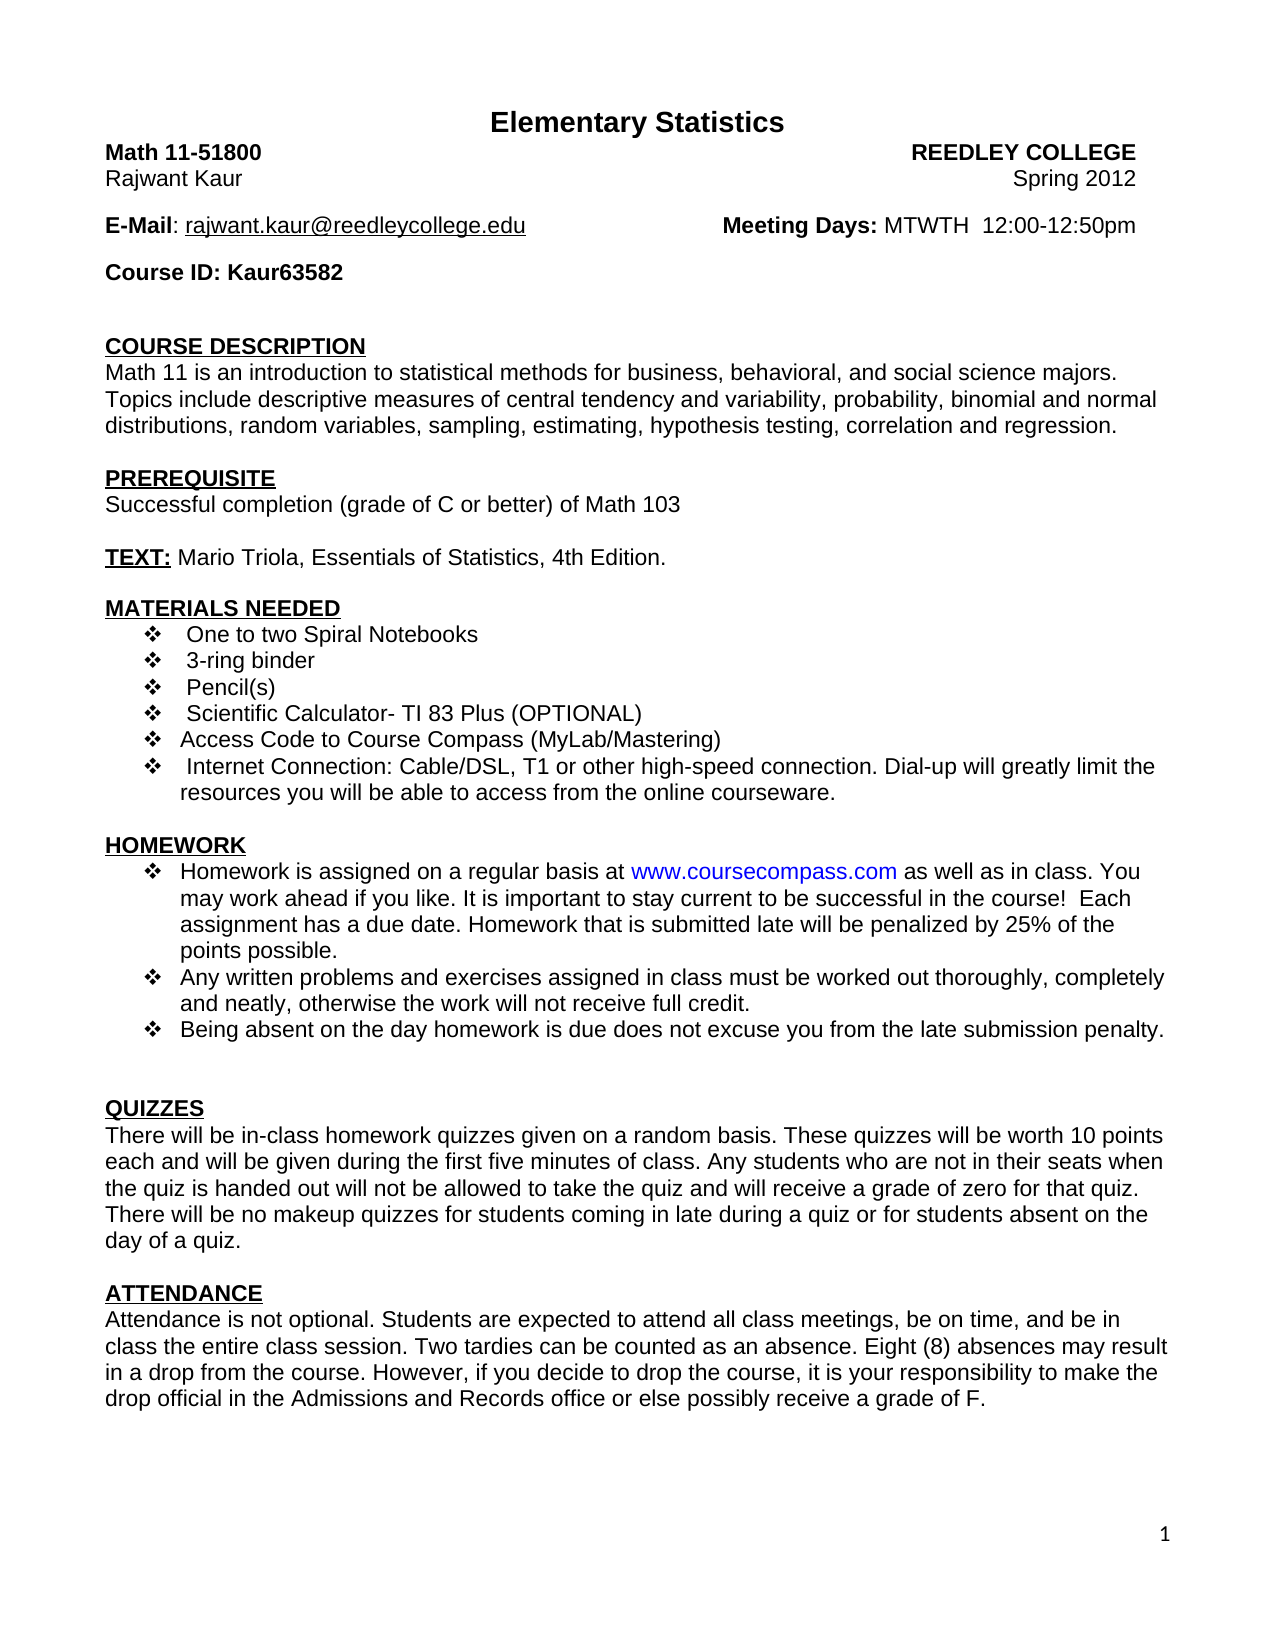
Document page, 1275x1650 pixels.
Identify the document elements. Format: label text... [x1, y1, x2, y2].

subtitle Elementary Statistics [105, 105, 1170, 138]
list Internet Connection: Cable/DSL, T1 or other high-speed connection. Dial-up will greatly limit the resources you will be able to access from the online courseware. [142, 753, 1170, 806]
text Successful completion (grade of C or better) of Math 103 [105, 491, 1170, 517]
text TEXT: Mario Triola, Essentials of Statistics, 4th Edition. [105, 544, 1170, 570]
text E-Mail: rajwant.kaur@reedleycollege.edu Meeting Days: MTWTH 12:00-12:50pm [105, 212, 1170, 238]
text COURSE DESCRIPTION [105, 333, 1170, 359]
text ATTENDANCE [105, 1280, 1170, 1306]
text Attendance is not optional. Students are expected to attend all class meetings, be on time, and be in class the entire class session. Two tardies can be counted as an absence. Eight (8) absences may result in a drop from the course. However, if you decide to drop the course, it is your responsibility to make the drop official in the Admissions and Records office or else possibly receive a grade of F. [105, 1306, 1170, 1412]
list Access Code to Course Compass (MyLab/Mastering) [142, 726, 1170, 753]
list Any written problems and exercises assigned in class must be worked out thoroughly, completely and neatly, otherwise the work will not receive full credit. [142, 964, 1170, 1016]
text HOMEWORK [105, 832, 1170, 858]
text Math 11 is an introduction to statistical methods for business, behavioral, and social science majors. Topics include descriptive measures of central tendency and variability, probability, binomial and normal distributions, random variables, sampling, estimating, hypothesis testing, correlation and regression. [105, 359, 1170, 438]
list Scientific Calculator- TI 83 Plus (OPTIONAL) [142, 700, 1170, 726]
subtitle Math 11-51800 REEDLEY COLLEGE [105, 138, 1170, 165]
text QUIZZES [105, 1095, 1170, 1122]
text MATERIALS NEEDED [105, 595, 1170, 621]
list Homework is assigned on a regular basis at www.coursecompass.com as well as in class. You may work ahead if you like. It is important to stay current to be successful in the course! Each assignment has a due date. Homework that is submitted late will be penalized by 25% of the points possible. [142, 858, 1170, 964]
list Being absent on the day homework is due does not excuse you from the late submission penalty. [142, 1016, 1170, 1043]
text PREREQUISITE [105, 464, 1170, 491]
list Pencil(s) [142, 674, 1170, 700]
text There will be in-class homework quizzes given on a random basis. These quizzes will be worth 10 points each and will be given during the first five minutes of class. Any students who are not in their seats when the quiz is handed out will not be allowed to take the quiz and will receive a grade of zero for that quiz. There will be no makeup quizzes for students coming in late during a quiz or for students absent on the day of a quiz. [105, 1122, 1170, 1253]
list 3-ring binder [142, 647, 1170, 674]
text Course ID: Kaur63582 [105, 259, 1170, 286]
text Rajwant Kaur Spring 2012 [105, 165, 1170, 191]
list One to two Spiral Notebooks [142, 621, 1170, 647]
